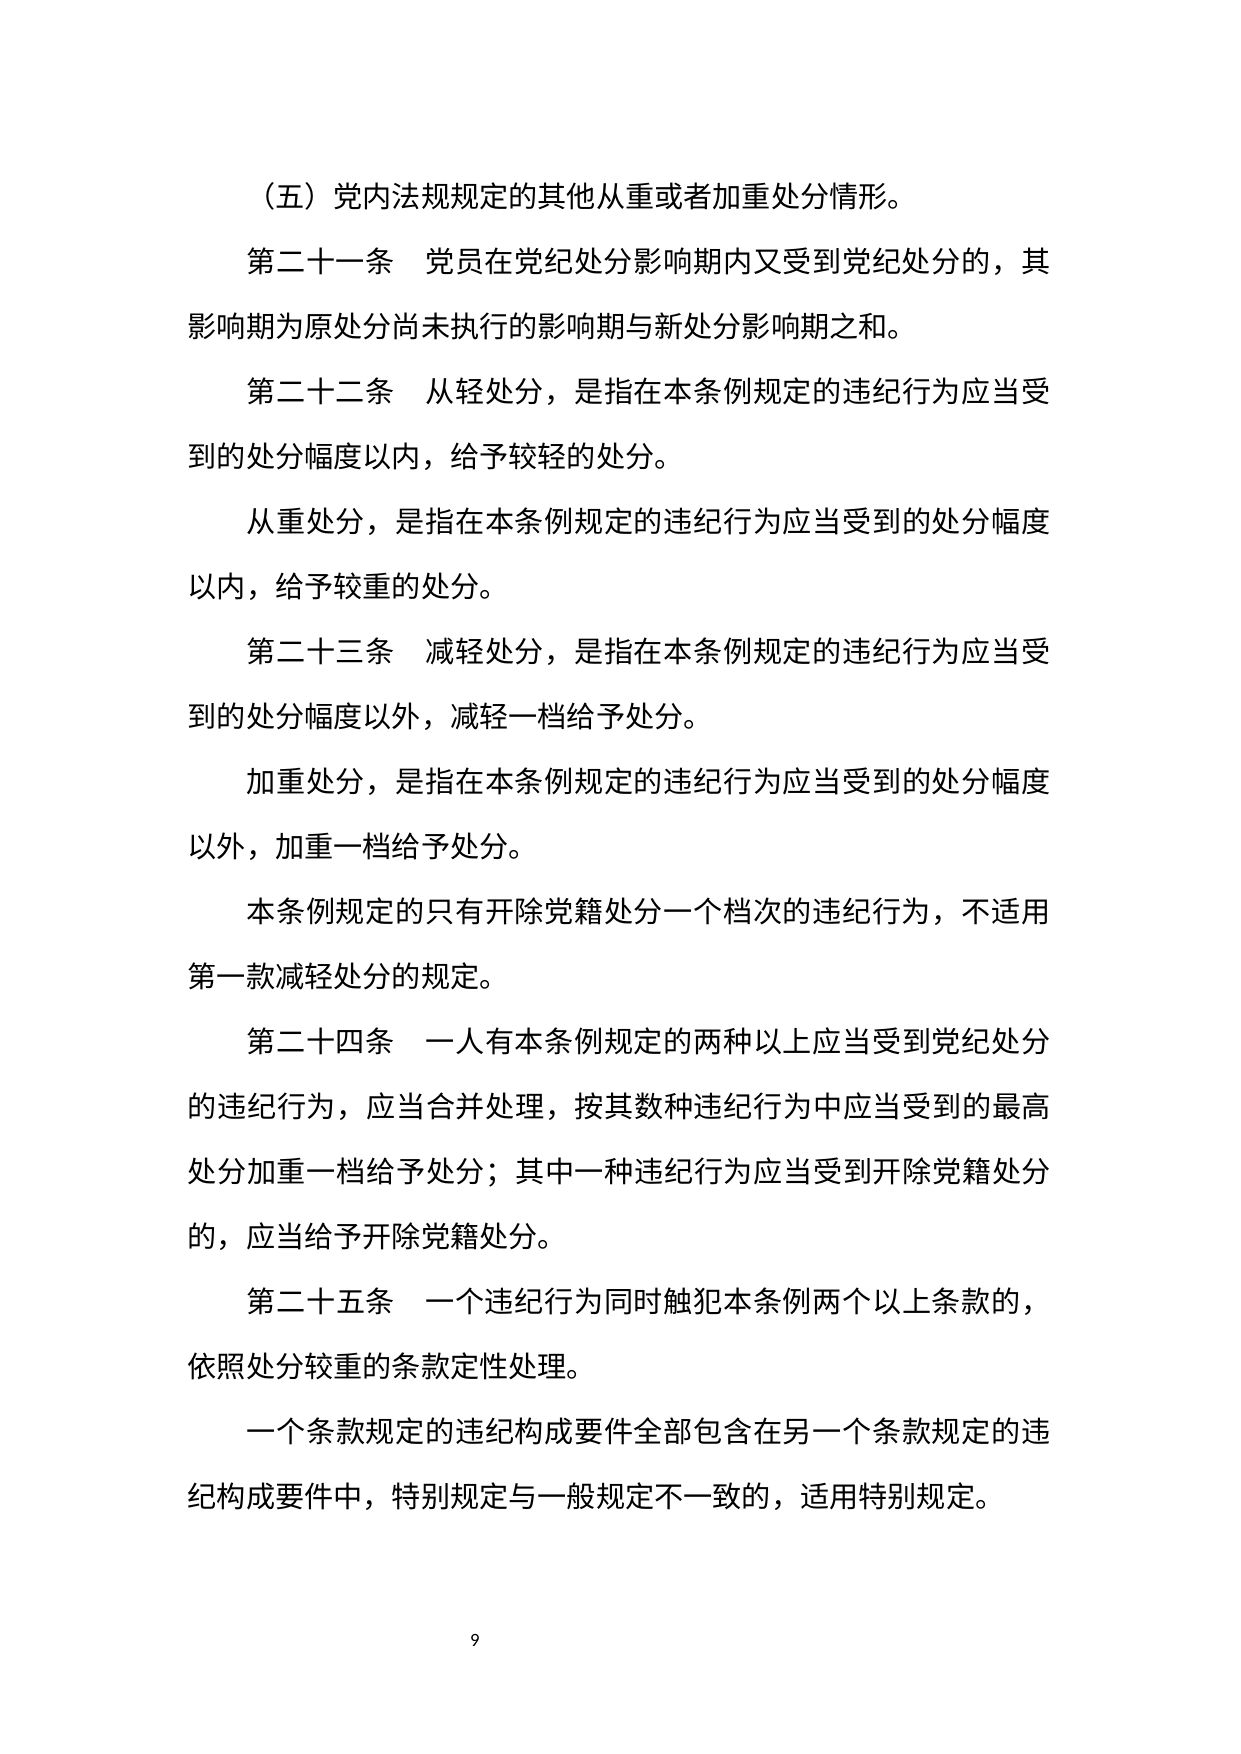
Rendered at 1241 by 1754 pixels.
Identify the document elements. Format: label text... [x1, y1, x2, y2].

text 从重处分，是指在本条例规定的违纪行为应当受到的处分幅度以内，给予较重的处分。 [187, 487, 1053, 617]
text 加重处分，是指在本条例规定的违纪行为应当受到的处分幅度以外，加重一档给予处分。 [187, 747, 1053, 877]
text 第二十二条 从轻处分，是指在本条例规定的违纪行为应当受到的处分幅度以内，给予较轻的处分。 [187, 357, 1053, 487]
text （五）党内法规规定的其他从重或者加重处分情形。 [187, 162, 1053, 227]
text 第二十四条 一人有本条例规定的两种以上应当受到党纪处分的违纪行为，应当合并处理，按其数种违纪行为中应当受到的最高处分加重一档给予处分；其中一种违纪行为应当受到开除党籍处分的，应当给予开除党籍处分。 [187, 1007, 1053, 1267]
text 一个条款规定的违纪构成要件全部包含在另一个条款规定的违纪构成要件中，特别规定与一般规定不一致的，适用特别规定。 [187, 1397, 1053, 1527]
text 第二十五条 一个违纪行为同时触犯本条例两个以上条款的，依照处分较重的条款定性处理。 [187, 1267, 1053, 1397]
text 第二十三条 减轻处分，是指在本条例规定的违纪行为应当受到的处分幅度以外，减轻一档给予处分。 [187, 617, 1053, 747]
text 第二十一条 党员在党纪处分影响期内又受到党纪处分的，其影响期为原处分尚未执行的影响期与新处分影响期之和。 [187, 227, 1053, 357]
text 本条例规定的只有开除党籍处分一个档次的违纪行为，不适用第一款减轻处分的规定。 [187, 877, 1053, 1007]
